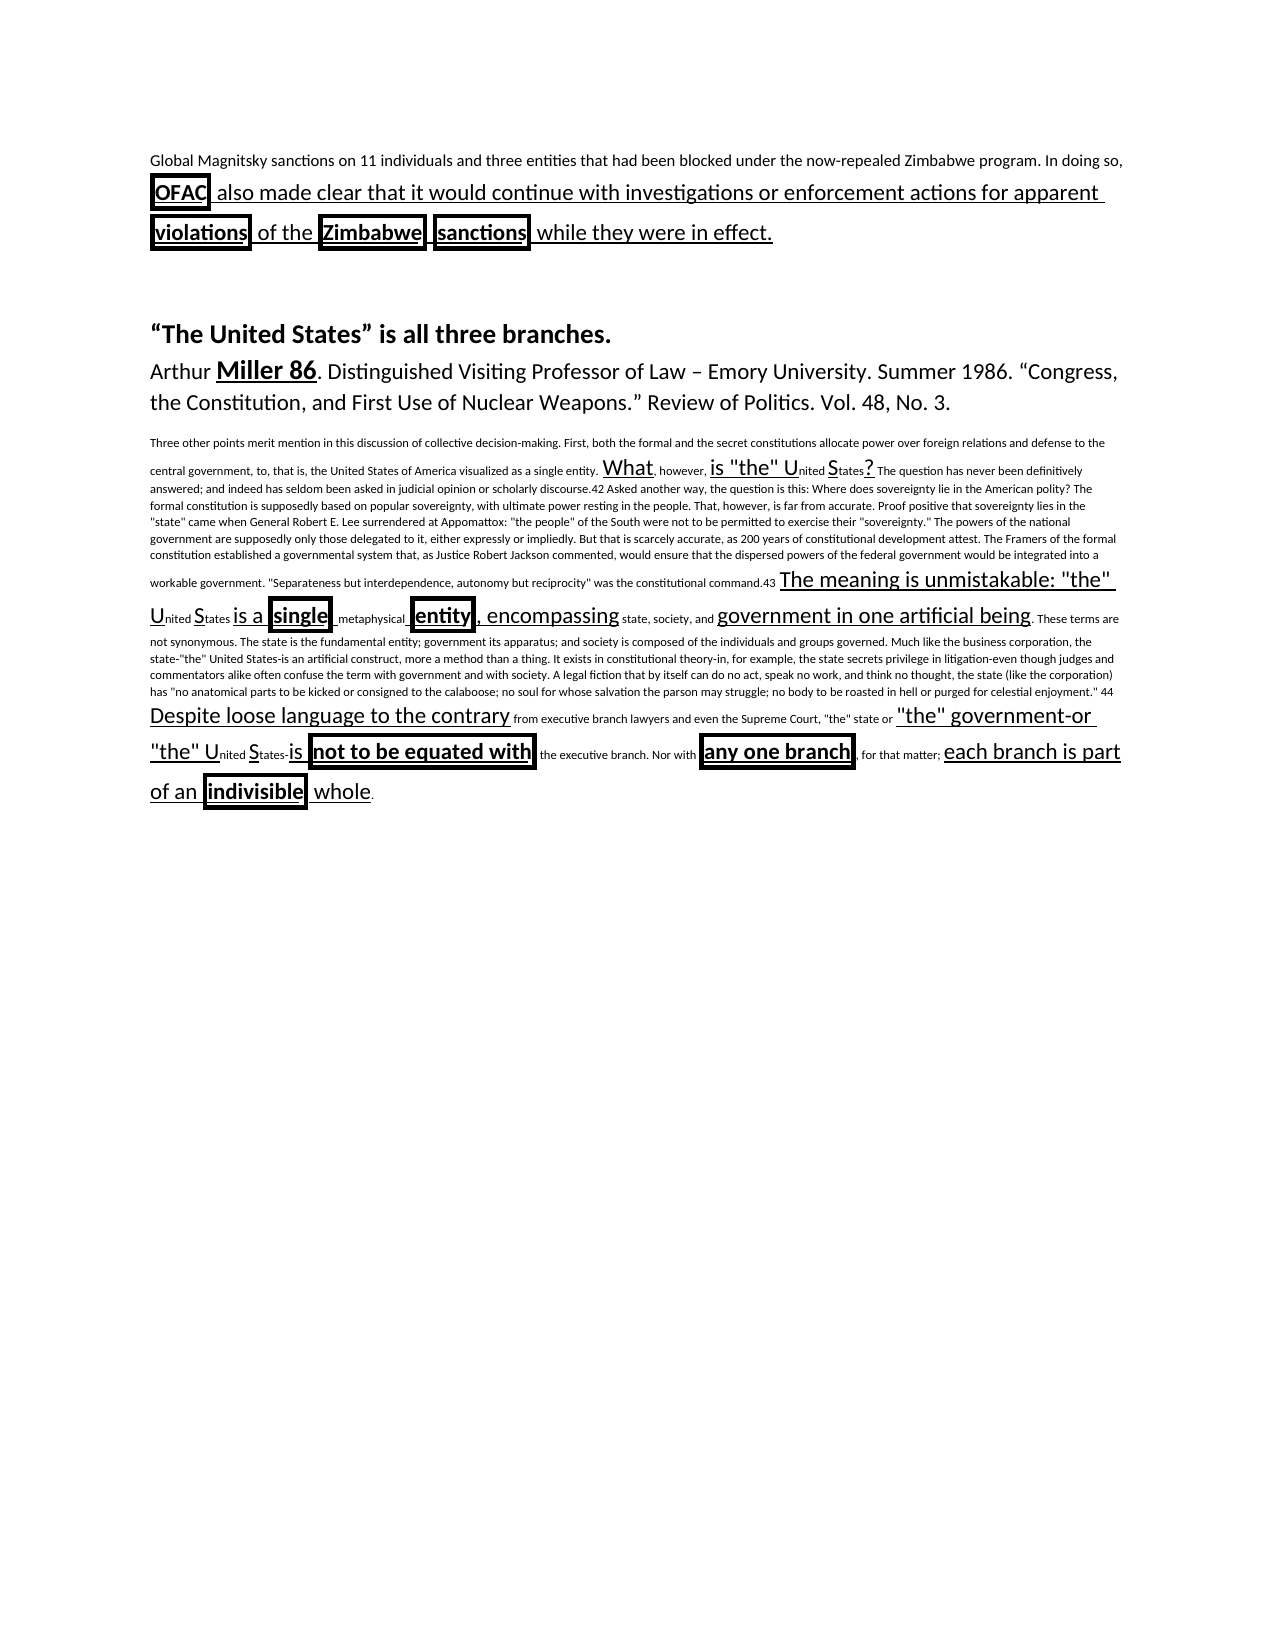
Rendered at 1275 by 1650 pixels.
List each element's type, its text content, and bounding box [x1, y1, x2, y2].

subtitle “The United States” is all three branches. [150, 317, 1125, 350]
text Three other points merit mention in this discussion of collective decision-making. First, both the formal and the secret constitutions allocate power over foreign relations and defense to the central government, to, that is, the United States of America visualized as a single entity. What, however, is "the" United States? The question has never been definitively answered; and indeed has seldom been asked in judicial opinion or scholarly discourse.42 Asked another way, the question is this: Where does sovereignty lie in the American polity? The formal constitution is supposedly based on popular sovereignty, with ultimate power resting in the people. That, however, is far from accurate. Proof positive that sovereignty lies in the "state" came when General Robert E. Lee surrendered at Appomattox: "the people" of the South were not to be permitted to exercise their "sovereignty." The powers of the national government are supposedly only those delegated to it, either expressly or impliedly. But that is scarcely accurate, as 200 years of constitutional development attest. The Framers of the formal constitution established a governmental system that, as Justice Robert Jackson commented, would ensure that the dispersed powers of the federal government would be integrated into a workable government. "Separateness but interdependence, autonomy but reciprocity" was the constitutional command.43 The meaning is unmistakable: "the" United States is a single metaphysical entity, encompassing state, society, and government in one artificial being. These terms are not synonymous. The state is the fundamental entity; government its apparatus; and society is composed of the individuals and groups governed. Much like the business corporation, the state-"the" United States-is an artificial construct, more a method than a thing. It exists in constitutional theory-in, for example, the state secrets privilege in litigation-even though judges and commentators alike often confuse the term with government and with society. A legal fiction that by itself can do no act, speak no work, and think no thought, the state (like the corporation) has "no anatomical parts to be kicked or consigned to the calaboose; no soul for whose salvation the parson may struggle; no body to be roasted in hell or purged for celestial enjoyment." 44 Despite loose language to the contrary from executive branch lawyers and even the Supreme Court, "the" state or "the" government-or "the" United States-is not to be equated with the executive branch. Nor with any one branch, for that matter; each branch is part of an indivisible whole. [150, 435, 1125, 810]
text Arthur Miller 86. Distinguished Visiting Professor of Law – Emory University. Summer 1986. “Congress, the Constitution, and First Use of Nuclear Weapons.” Review of Politics. Vol. 48, No. 3. [150, 353, 1125, 416]
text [150, 150, 1125, 251]
